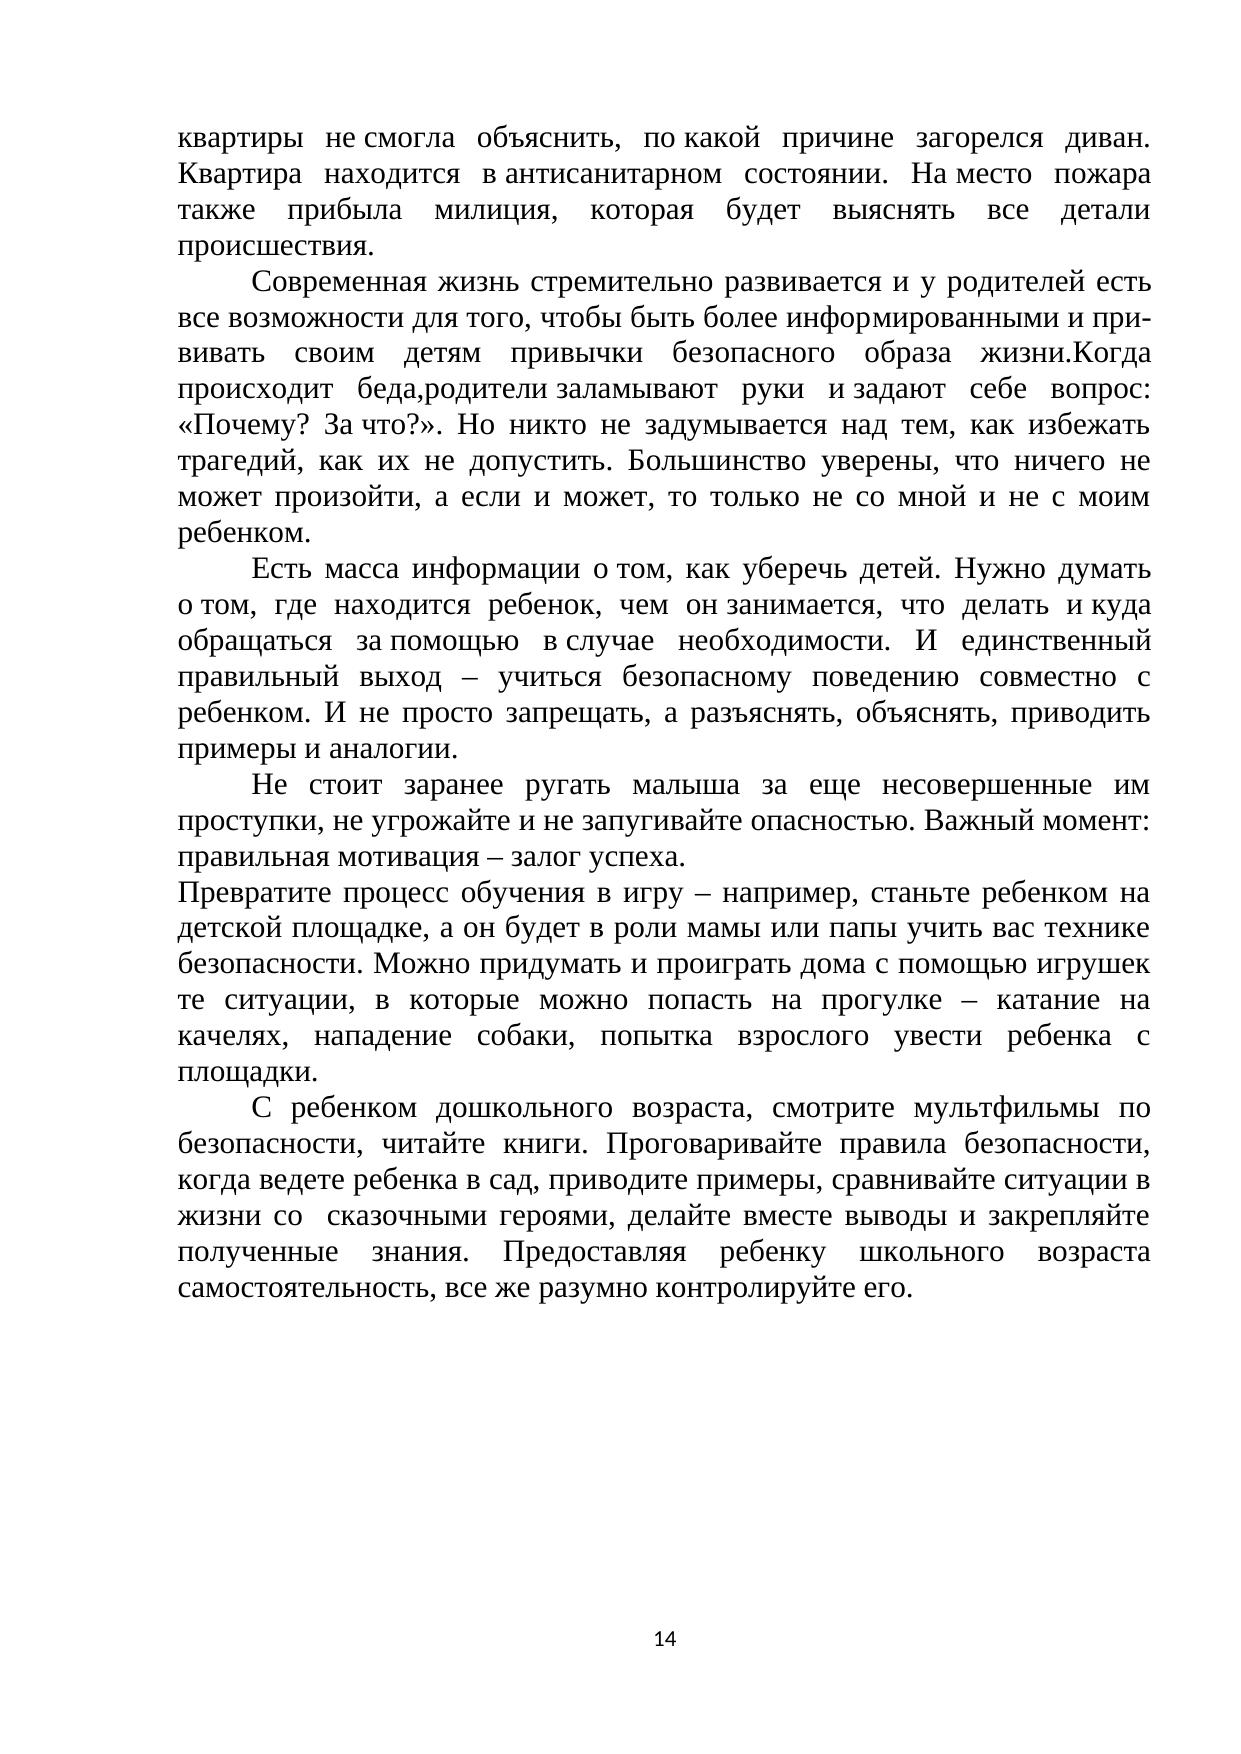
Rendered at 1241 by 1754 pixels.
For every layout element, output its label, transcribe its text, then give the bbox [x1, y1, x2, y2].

text С ребенком дошкольного возраста, смотрите мультфильмы по безопасности, читайте книги. Проговаривайте правила безопасности, когда ведете ребенка в сад, приводите примеры, сравнивайте ситуации в жизни со сказочными героями, делайте вместе выводы и закрепляйте полученные знания. Предоставляя ребенку школьного возраста самостоятельность, все же разумно контролируйте его. [177, 1088, 1152, 1304]
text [177, 118, 1152, 262]
text Есть масса информации о том, как уберечь детей. Нужно думать о том, где находится ребенок, чем он занимается, что делать и куда обращаться за помощью в случае необходимости. И единственный правильный выход – учиться безопасному поведению совместно с ребенком. И не просто запрещать, а разъяснять, объяснять, приводить примеры и аналогии. [177, 549, 1152, 765]
text Не стоит заранее ругать малыша за еще несовершенные им проступки, не угрожайте и не запугивайте опасностью. Важный момент: правильная мотивация – залог успеха. [177, 765, 1152, 873]
text Превратите процесс обучения в игру – например, станьте ребенком на детской площадке, а он будет в роли мамы или папы учить вас технике безопасности. Можно придумать и проиграть дома с помощью игрушек те ситуации, в которые можно попасть на прогулке – катание на качелях, нападение собаки, попытка взрослого увести ребенка с площадки. [177, 873, 1152, 1088]
text Современная жизнь стремительно развивается и у родителей есть все возможности для того, чтобы быть более информированными и прививать своим детям привычки безопасного образа жизни.Когда происходит беда,родители заламывают руки и задают себе вопрос: «Почему? За что?». Но никто не задумывается над тем, как избежать трагедий, как их не допустить. Большинство уверены, что ничего не может произойти, а если и может, то только не со мной и не с моим ребенком. [177, 262, 1152, 549]
